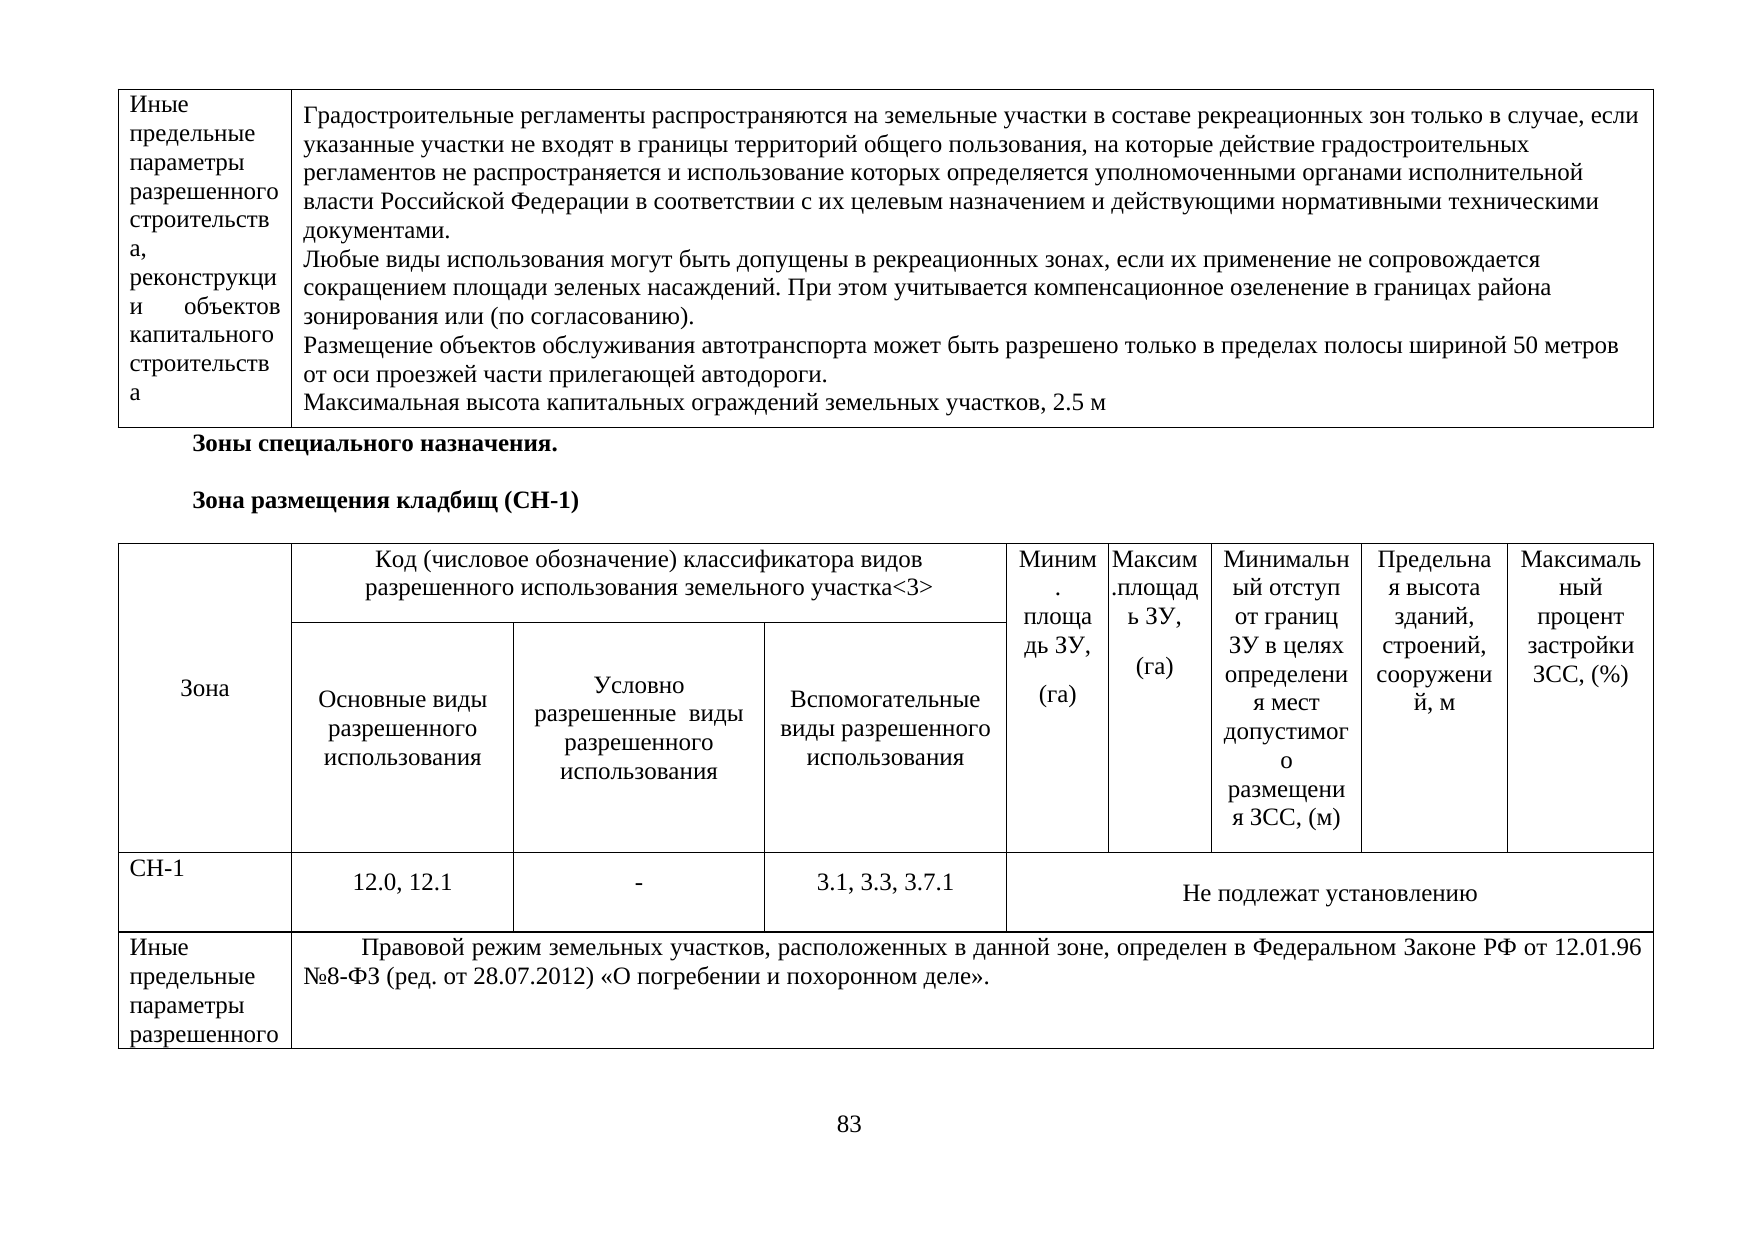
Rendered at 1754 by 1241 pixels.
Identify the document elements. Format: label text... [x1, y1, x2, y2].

table_header Миним. площадь ЗУ, (га) [1007, 544, 1108, 852]
table_cell Условно разрешенные виды разрешенного использования [514, 623, 764, 852]
table_cell Не подлежат установлению [1007, 853, 1653, 931]
table_header Предельная высота зданий, строений, сооружений, м [1362, 544, 1507, 852]
table_header Максим.площадь ЗУ, (га) [1109, 544, 1211, 852]
table_header Минимальный отступ от границ ЗУ в целях определения мест допустимого размещения ЗСС, (м) [1212, 544, 1361, 852]
table_cell 3.1, 3.3, 3.7.1 [765, 853, 1006, 931]
table_header Зона [119, 544, 291, 852]
text Зона размещения кладбищ (СН-1) [118, 485, 1580, 514]
table_cell СН-1 [119, 853, 291, 931]
table_cell Иные предельные параметры разрешенного строительства, реконструкции объектов капитального строительства [119, 90, 291, 427]
table_header Максимальный процент застройки ЗСС, (%) [1508, 544, 1653, 852]
table_cell Основные виды разрешенного использования [292, 623, 513, 852]
text Зоны специального назначения. [118, 428, 1580, 456]
table_cell - [514, 853, 764, 931]
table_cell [119, 933, 291, 1047]
table_cell 12.0, 12.1 [292, 853, 513, 931]
table_header Код (числовое обозначение) классификатора видов разрешенного использования земельного участка<3> [292, 544, 1006, 622]
table_cell Вспомогательные виды разрешенного использования [765, 623, 1006, 852]
table_cell Градостроительные регламенты распространяются на земельные участки в составе рекреационных зон только в случае, если указанные участки не входят в границы территорий общего пользования, на которые действие градостроительных регламентов не распространяется и использование которых определяется уполномоченными органами исполнительной власти Российской Федерации в соответствии с их целевым назначением и действующими нормативными техническими документами. Любые виды использования могут быть допущены в рекреационных зонах, если их применение не сопровождается сокращением площади зеленых насаждений. При этом учитывается компенсационное озеленение в границах района зонирования или (по согласованию). Размещение объектов обслуживания автотранспорта может быть разрешено только в пределах полосы шириной от оси проезжей части прилегающей автодороги. Максимальная высота капитальных ограждений земельных участков, [292, 90, 1653, 427]
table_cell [292, 933, 1653, 1047]
